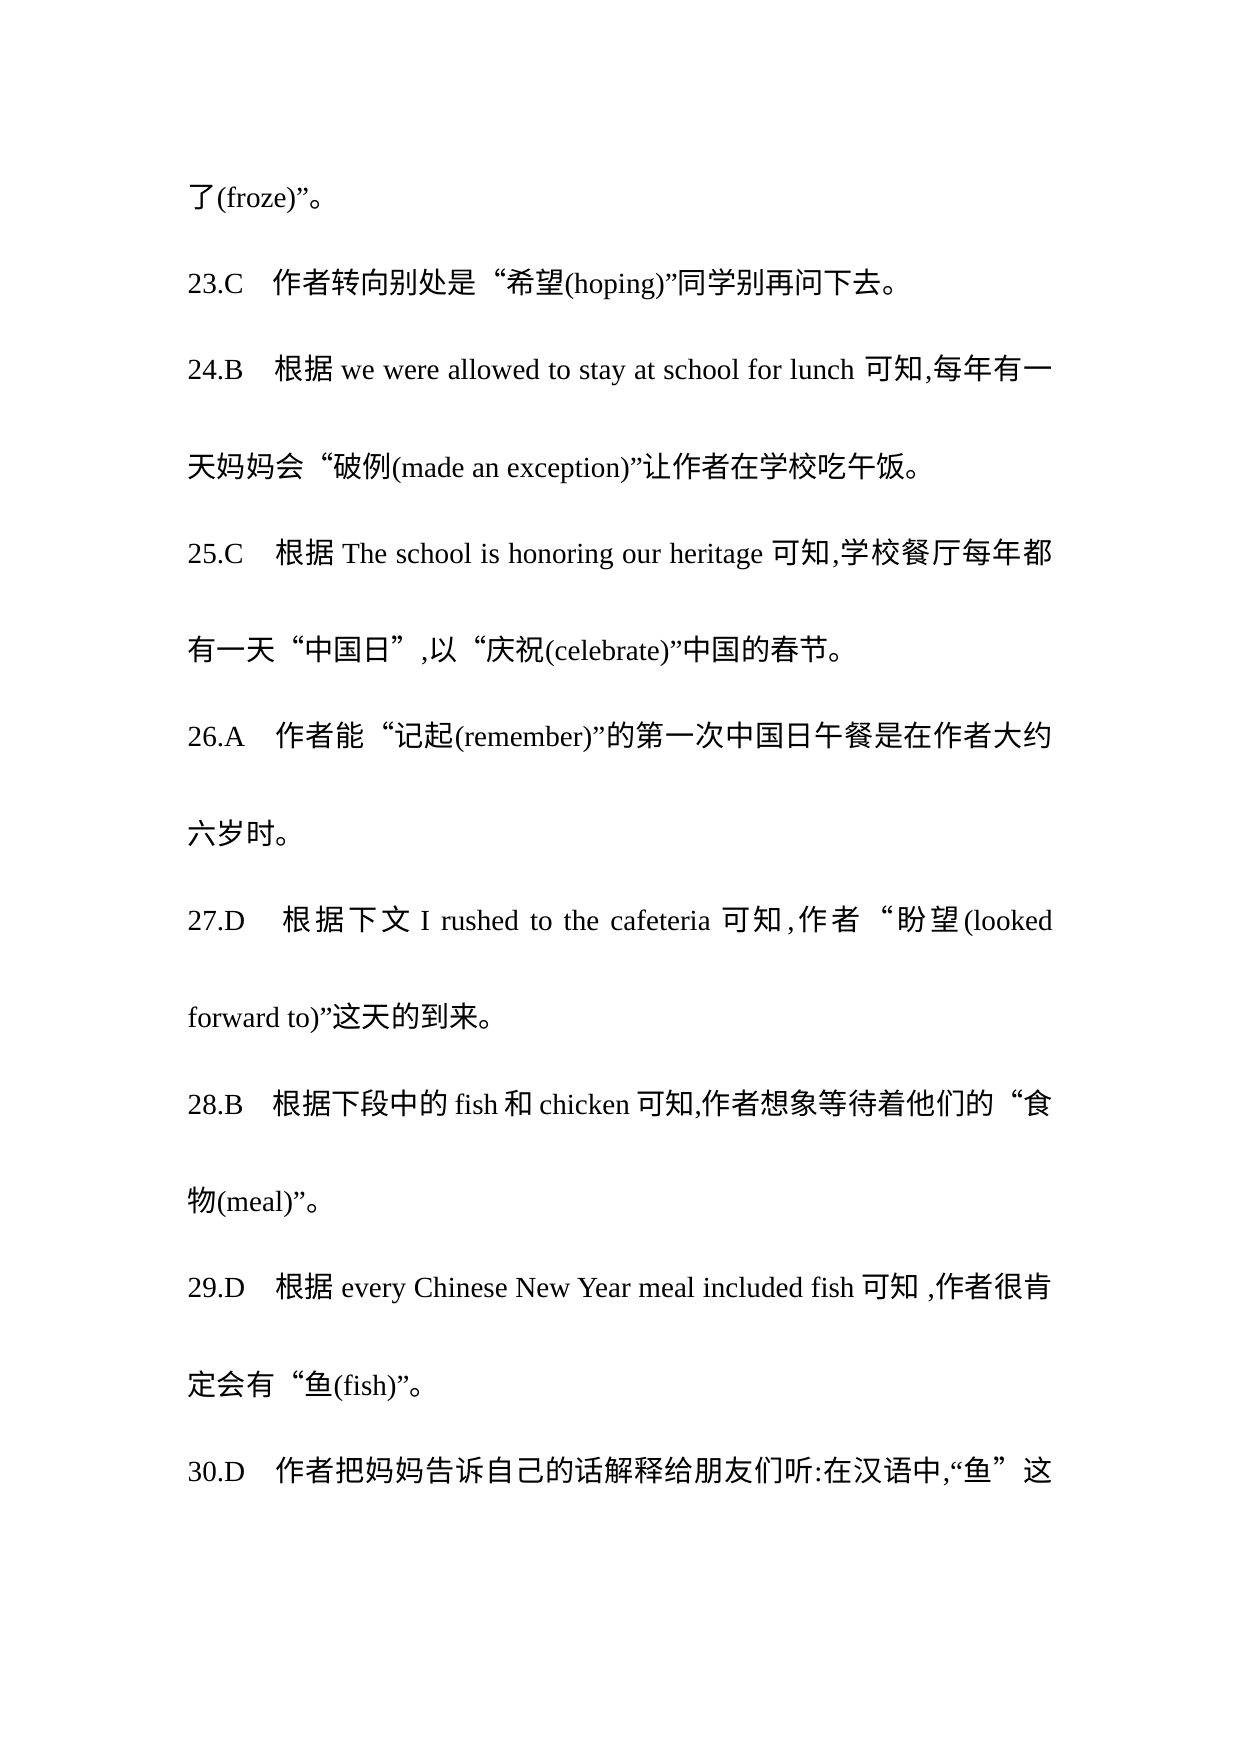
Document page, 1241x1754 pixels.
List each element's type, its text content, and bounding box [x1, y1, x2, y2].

text 25.C 根据The school is honoring our heritage可知,学校餐厅每年都有一天“中国日”,以“庆祝(celebrate)”中国的春节。 [187, 518, 1053, 680]
text 24.B 根据we were allowed to stay at school for lunch 可知,每年有一天妈妈会“破例(made an exception)”让作者在学校吃午饭。 [187, 334, 1053, 497]
text 29.D 根据 every Chinese New Year meal included fish可知 ,作者很肯定会有“鱼(fish)”。 [187, 1252, 1053, 1415]
text 23.C 作者转向别处是“希望(hoping)”同学别再问下去。 [187, 248, 1053, 313]
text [187, 1436, 1053, 1501]
text 27.D 根据下文I rushed to the cafeteria可知,作者“盼望(looked forward to)”这天的到来。 [187, 885, 1053, 1048]
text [187, 162, 1053, 227]
text 28.B 根据下段中的fish和chicken可知,作者想象等待着他们的“食物(meal)”。 [187, 1069, 1053, 1231]
text 26.A 作者能“记起(remember)”的第一次中国日午餐是在作者大约六岁时。 [187, 702, 1053, 864]
